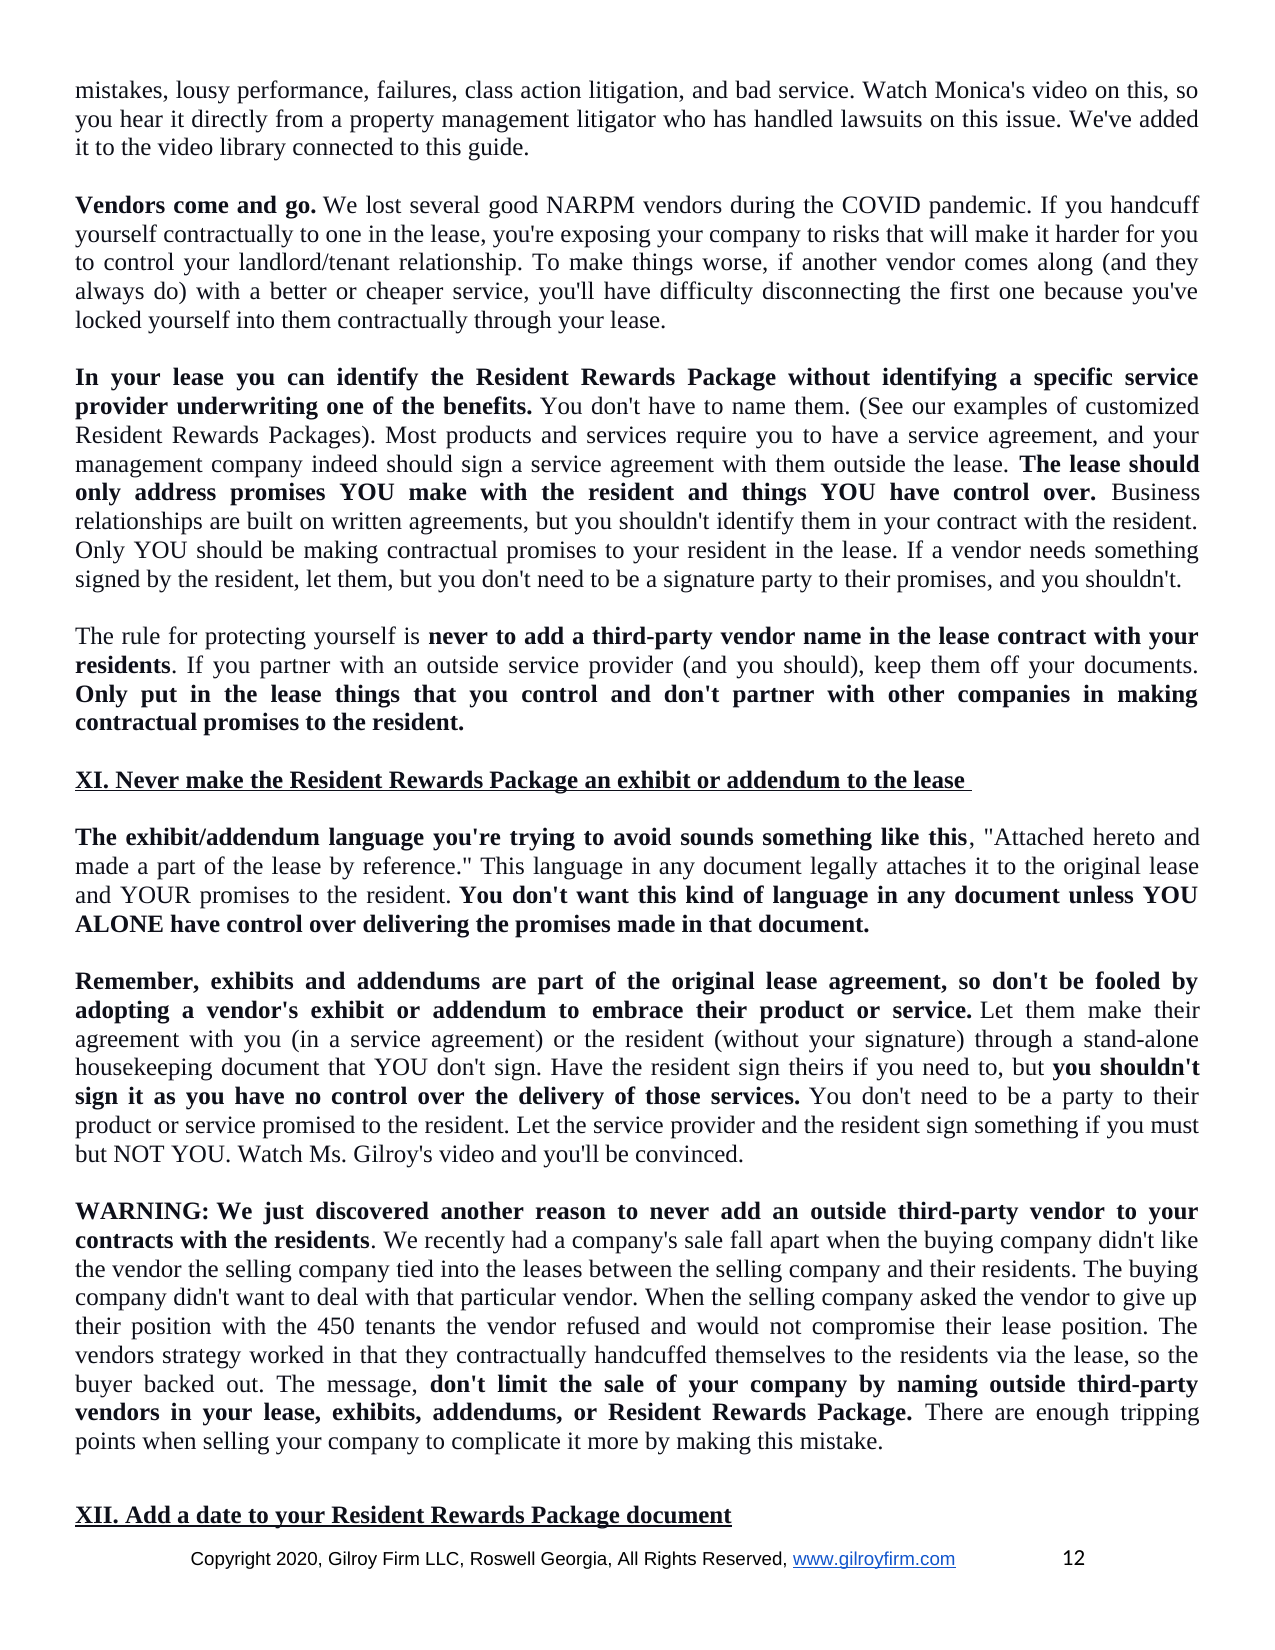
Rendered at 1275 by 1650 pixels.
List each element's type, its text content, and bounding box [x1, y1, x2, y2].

text Remember, exhibits and addendums are part of the original lease agreement, so don't be fooled by adopting a vendor's exhibit or addendum to embrace their product or service. Let them make their agreement with you (in a service agreement) or the resident (without your signature) through a stand-alone housekeeping document that YOU don't sign. Have the resident sign theirs if you need to, but you shouldn't sign it as you have no control over the delivery of those services. You don't need to be a party to their product or service promised to the resident. Let the service provider and the resident sign something if you must but NOT YOU. Watch Ms. Gilroy's video and you'll be convinced. [75, 966, 1200, 1167]
text The rule for protecting yourself is never to add a third-party vendor name in the lease contract with your residents. If you partner with an outside service provider (and you should), keep them off your documents. Only put in the lease things that you control and don't partner with other companies in making contractual promises to the resident. [75, 621, 1200, 736]
text In your lease you can identify the Resident Rewards Package without identifying a specific service provider underwriting one of the benefits. You don't have to name them. (See our examples of customized Resident Rewards Packages). Most products and services require you to have a service agreement, and your management company indeed should sign a service agreement with them outside the lease. The lease should only address promises YOU make with the resident and things YOU have control over. Business relationships are built on written agreements, but you shouldn't identify them in your contract with the resident. Only YOU should be making contractual promises to your resident in the lease. If a vendor needs something signed by the resident, let them, but you don't need to be a signature party to their promises, and you shouldn't. [75, 362, 1200, 592]
text XII. Add a date to your Resident Rewards Package document [75, 1500, 1200, 1529]
text WARNING: We just discovered another reason to never add an outside third-party vendor to your contracts with the residents. We recently had a company's sale fall apart when the buying company didn't like the vendor the selling company tied into the leases between the selling company and their residents. The buying company didn't want to deal with that particular vendor. When the selling company asked the vendor to give up their position with the 450 tenants the vendor refused and would not compromise their lease position. The vendors strategy worked in that they contractually handcuffed themselves to the residents via the lease, so the buyer backed out. The message, don't limit the sale of your company by naming outside third-party vendors in your lease, exhibits, addendums, or Resident Rewards Package. There are enough tripping points when selling your company to complicate it more by making this mistake. [75, 1196, 1200, 1455]
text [75, 75, 1200, 161]
text XI. Never make the Resident Rewards Package an exhibit or addendum to the lease [75, 765, 1200, 794]
text The exhibit/addendum language you're trying to avoid sounds something like this, "Attached hereto and made a part of the lease by reference." This language in any document legally attaches it to the original lease and YOUR promises to the resident. You don't want this kind of language in any document unless YOU ALONE have control over delivering the promises made in that document. [75, 822, 1200, 937]
text Vendors come and go. We lost several good NARPM vendors during the COVID pandemic. If you handcuff yourself contractually to one in the lease, you're exposing your company to risks that will make it harder for you to control your landlord/tenant relationship. To make things worse, if another vendor comes along (and they always do) with a better or cheaper service, you'll have difficulty disconnecting the first one because you've locked yourself into them contractually through your lease. [75, 190, 1200, 334]
